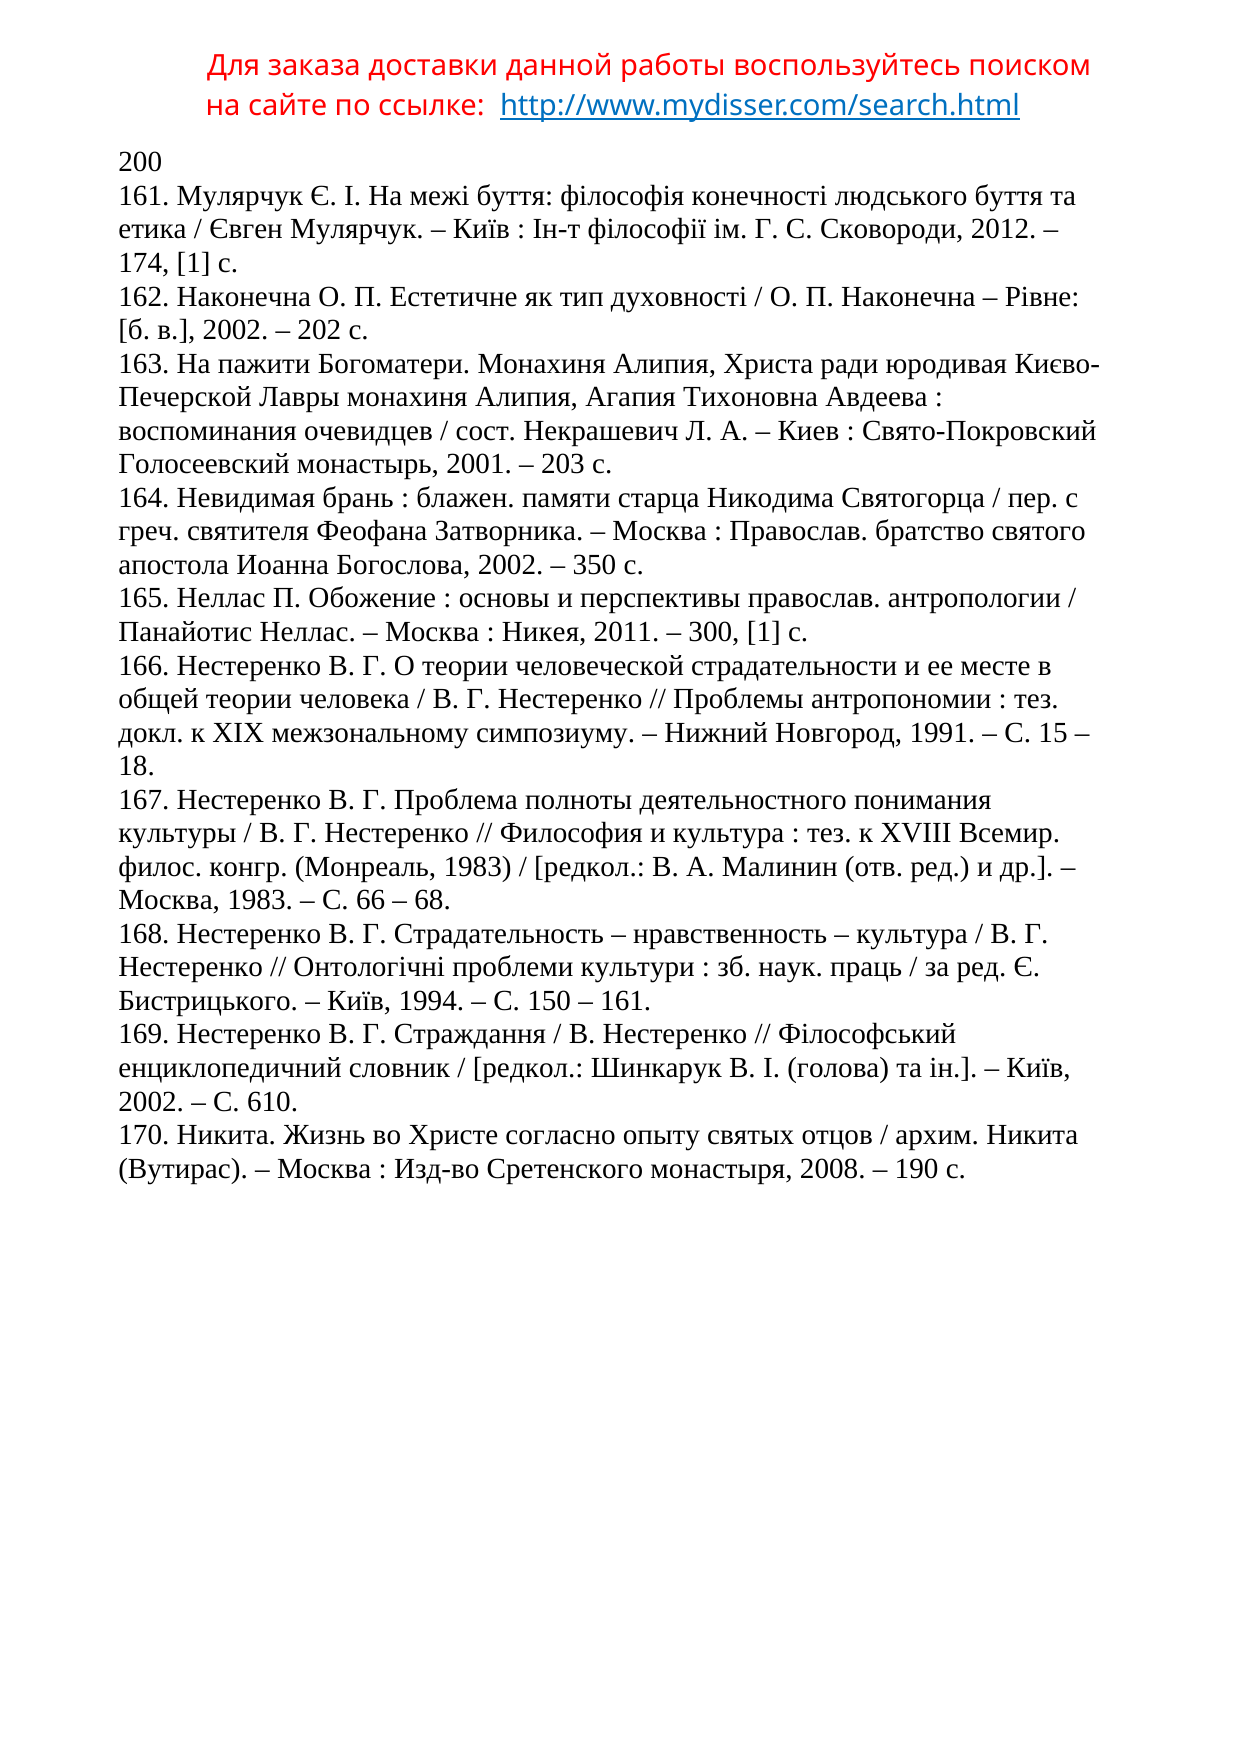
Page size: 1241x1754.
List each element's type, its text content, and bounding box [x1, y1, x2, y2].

text 200 [118, 144, 1107, 178]
text 163. На пажити Богоматери. Монахиня Алипия, Христа ради юродивая Києво-Печерской Лавры монахиня Алипия, Агапия Тихоновна Авдеева : воспоминания очевидцев / сост. Некрашевич Л. А. – Киев : Свято-Покровский Голосеевский монастырь, 2001. – 203 с. [118, 346, 1107, 480]
text 170. Никита. Жизнь во Христе согласно опыту святых отцов / архим. Никита (Вутирас). – Москва : Изд-во Сретенского монастыря, 2008. – 190 с. [118, 1117, 1107, 1184]
text 169. Нестеренко В. Г. Страждання / В. Нестеренко // Філософський енциклопедичний словник / [редкол.: Шинкарук В. І. (голова) та ін.]. – Київ, 2002. – С. 610. [118, 1017, 1107, 1117]
text 165. Неллас П. Обожение : основы и перспективы православ. антропологии / Панайотис Неллас. – Москва : Никея, 2011. – 300, [1] с. [118, 581, 1107, 648]
text 166. Нестеренко В. Г. О теории человеческой страдательности и ее месте в общей теории человека / В. Г. Нестеренко // Проблемы антропономии : тез. докл. к XIX межзональному симпозиуму. – Нижний Новгород, 1991. – С. 15 –18. [118, 648, 1107, 782]
text 168. Нестеренко В. Г. Страдательность – нравственность – культура / В. Г. Нестеренко // Онтологічні проблеми культури : зб. наук. праць / за ред. Є. Бистрицького. – Київ, 1994. – С. 150 – 161. [118, 916, 1107, 1017]
text 162. Наконечна О. П. Естетичне як тип духовності / О. П. Наконечна – Рівне: [б. в.], 2002. – 202 с. [118, 279, 1107, 346]
text 161. Мулярчук Є. І. На межі буття: філософія конечності людського буття та етика / Євген Мулярчук. – Київ : Ін-т філософії ім. Г. С. Сковороди, 2012. – 174, [1] с. [118, 178, 1107, 279]
text 164. Невидимая брань : блажен. памяти старца Никодима Святогорца / пер. с греч. святителя Феофана Затворника. – Москва : Православ. братство святого апостола Иоанна Богослова, 2002. – 350 с. [118, 480, 1107, 581]
text 167. Нестеренко В. Г. Проблема полноты деятельностного понимания культуры / В. Г. Нестеренко // Философия и культура : тез. к XVIII Всемир. филос. конгр. (Монреаль, 1983) / [редкол.: В. А. Малинин (отв. ред.) и др.]. – Москва, 1983. – С. 66 – 68. [118, 782, 1107, 916]
